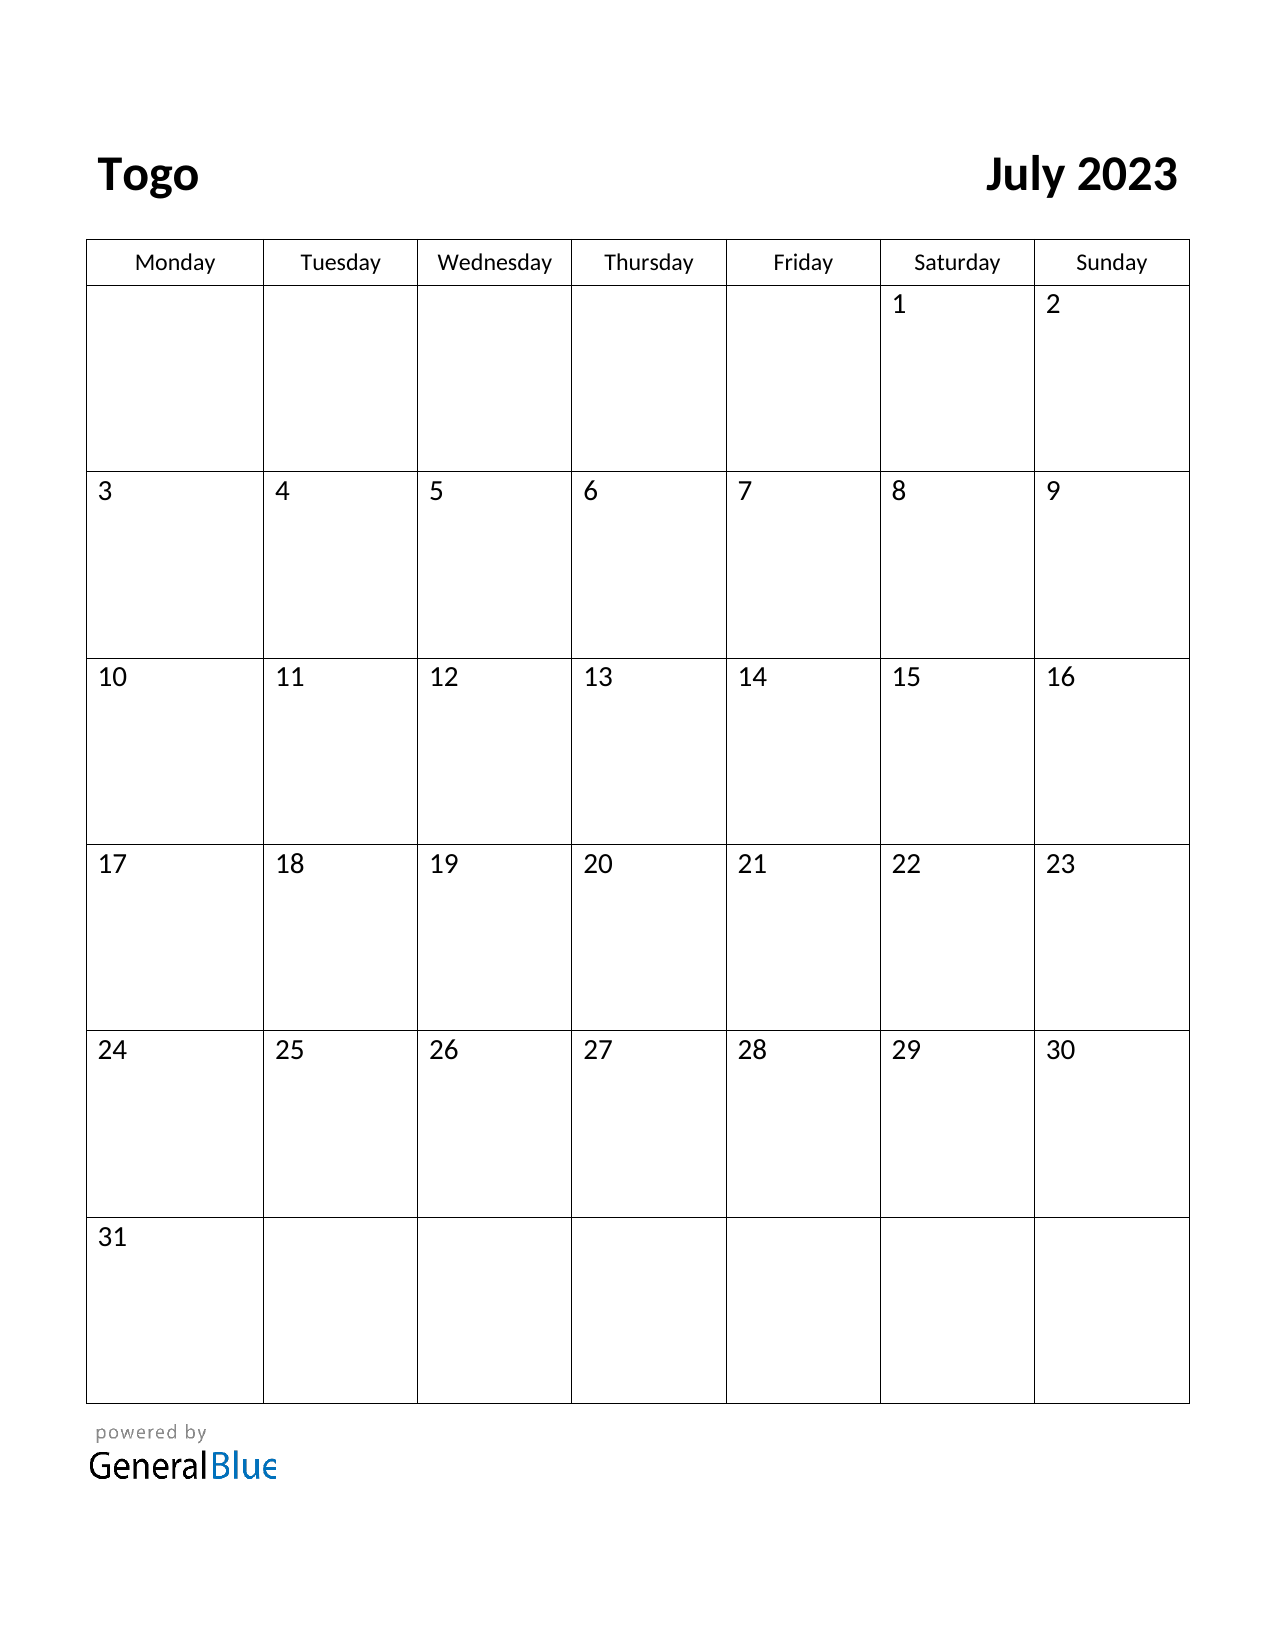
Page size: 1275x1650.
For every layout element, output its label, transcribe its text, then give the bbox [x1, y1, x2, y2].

table_cell [264, 1218, 417, 1250]
table_cell 12 [418, 659, 571, 691]
table_cell 28 [727, 1031, 880, 1064]
table_cell 24 [87, 1031, 263, 1064]
table_cell 25 [264, 1031, 417, 1064]
table_cell [418, 318, 571, 471]
table_cell 11 [264, 659, 417, 691]
table_cell [264, 286, 417, 318]
table_cell [572, 1218, 726, 1250]
table_cell [572, 286, 726, 318]
table_cell [881, 691, 1034, 844]
table_cell [1035, 505, 1189, 657]
table_cell [264, 878, 417, 1030]
table_cell 9 [1035, 472, 1189, 504]
table_cell [87, 691, 263, 844]
table_cell 26 [418, 1031, 571, 1064]
table_cell [87, 286, 263, 318]
table_cell 30 [1035, 1031, 1189, 1064]
table_cell [727, 318, 880, 471]
table_cell [1035, 1218, 1189, 1250]
table_cell [418, 505, 571, 657]
table_cell [264, 505, 417, 657]
table_cell [418, 878, 571, 1030]
table_cell 5 [418, 472, 571, 504]
table_cell 8 [881, 472, 1034, 504]
table_cell [572, 1064, 726, 1217]
table_cell [881, 1064, 1034, 1217]
table_cell [572, 1250, 726, 1403]
table_cell [87, 1250, 263, 1403]
table_cell [1035, 1064, 1189, 1217]
table_header July 2023 [572, 105, 1189, 239]
table_cell 31 [87, 1218, 263, 1250]
table_cell [572, 878, 726, 1030]
table_cell 27 [572, 1031, 726, 1064]
table_cell 4 [264, 472, 417, 504]
table_cell 6 [572, 472, 726, 504]
table_cell 2 [1035, 286, 1189, 318]
table_cell [264, 1064, 417, 1217]
table_cell [1035, 691, 1189, 844]
table_cell 21 [727, 845, 880, 877]
table_cell 29 [881, 1031, 1034, 1064]
table_cell [87, 505, 263, 657]
table_cell [264, 318, 417, 471]
table_cell [1035, 878, 1189, 1030]
table_cell [881, 1250, 1034, 1403]
table_cell [87, 878, 263, 1030]
table_cell 23 [1035, 845, 1189, 877]
table_cell Friday [727, 240, 880, 284]
table_cell 15 [881, 659, 1034, 691]
table_cell [727, 878, 880, 1030]
table_cell [572, 691, 726, 844]
table_cell 1 [881, 286, 1034, 318]
table_cell [264, 691, 417, 844]
table_cell 3 [87, 472, 263, 504]
table_cell [727, 286, 880, 318]
table_cell 14 [727, 659, 880, 691]
table_cell [418, 1218, 571, 1250]
table_cell [418, 1064, 571, 1217]
table_cell 13 [572, 659, 726, 691]
table_cell 22 [881, 845, 1034, 877]
table_cell Thursday [572, 240, 726, 284]
table_cell [1035, 318, 1189, 471]
table_cell [727, 1218, 880, 1250]
table_cell [1035, 1250, 1189, 1403]
table_cell [418, 286, 571, 318]
table_cell [727, 691, 880, 844]
table_cell [881, 878, 1034, 1030]
table_cell [264, 1250, 417, 1403]
picture [88, 1421, 276, 1484]
table_cell Monday [87, 240, 263, 284]
table_cell [727, 505, 880, 657]
table_cell 17 [87, 845, 263, 877]
table_cell [418, 691, 571, 844]
table_cell 7 [727, 472, 880, 504]
table_cell [881, 318, 1034, 471]
table_cell Saturday [881, 240, 1034, 284]
table_cell [87, 1064, 263, 1217]
table_cell [86, 1404, 1189, 1502]
table_cell 20 [572, 845, 726, 877]
table_cell [572, 505, 726, 657]
table_header Togo [86, 105, 572, 239]
table_cell 19 [418, 845, 571, 877]
table_cell [418, 1250, 571, 1403]
table_cell Sunday [1035, 240, 1189, 284]
table_cell 18 [264, 845, 417, 877]
table_cell [727, 1250, 880, 1403]
table_cell Wednesday [418, 240, 571, 284]
table_cell [572, 318, 726, 471]
table_cell [87, 318, 263, 471]
table_cell 16 [1035, 659, 1189, 691]
table_cell 10 [87, 659, 263, 691]
table_cell [881, 505, 1034, 657]
table_cell [727, 1064, 880, 1217]
table_cell Tuesday [264, 240, 417, 284]
table_cell [881, 1218, 1034, 1250]
